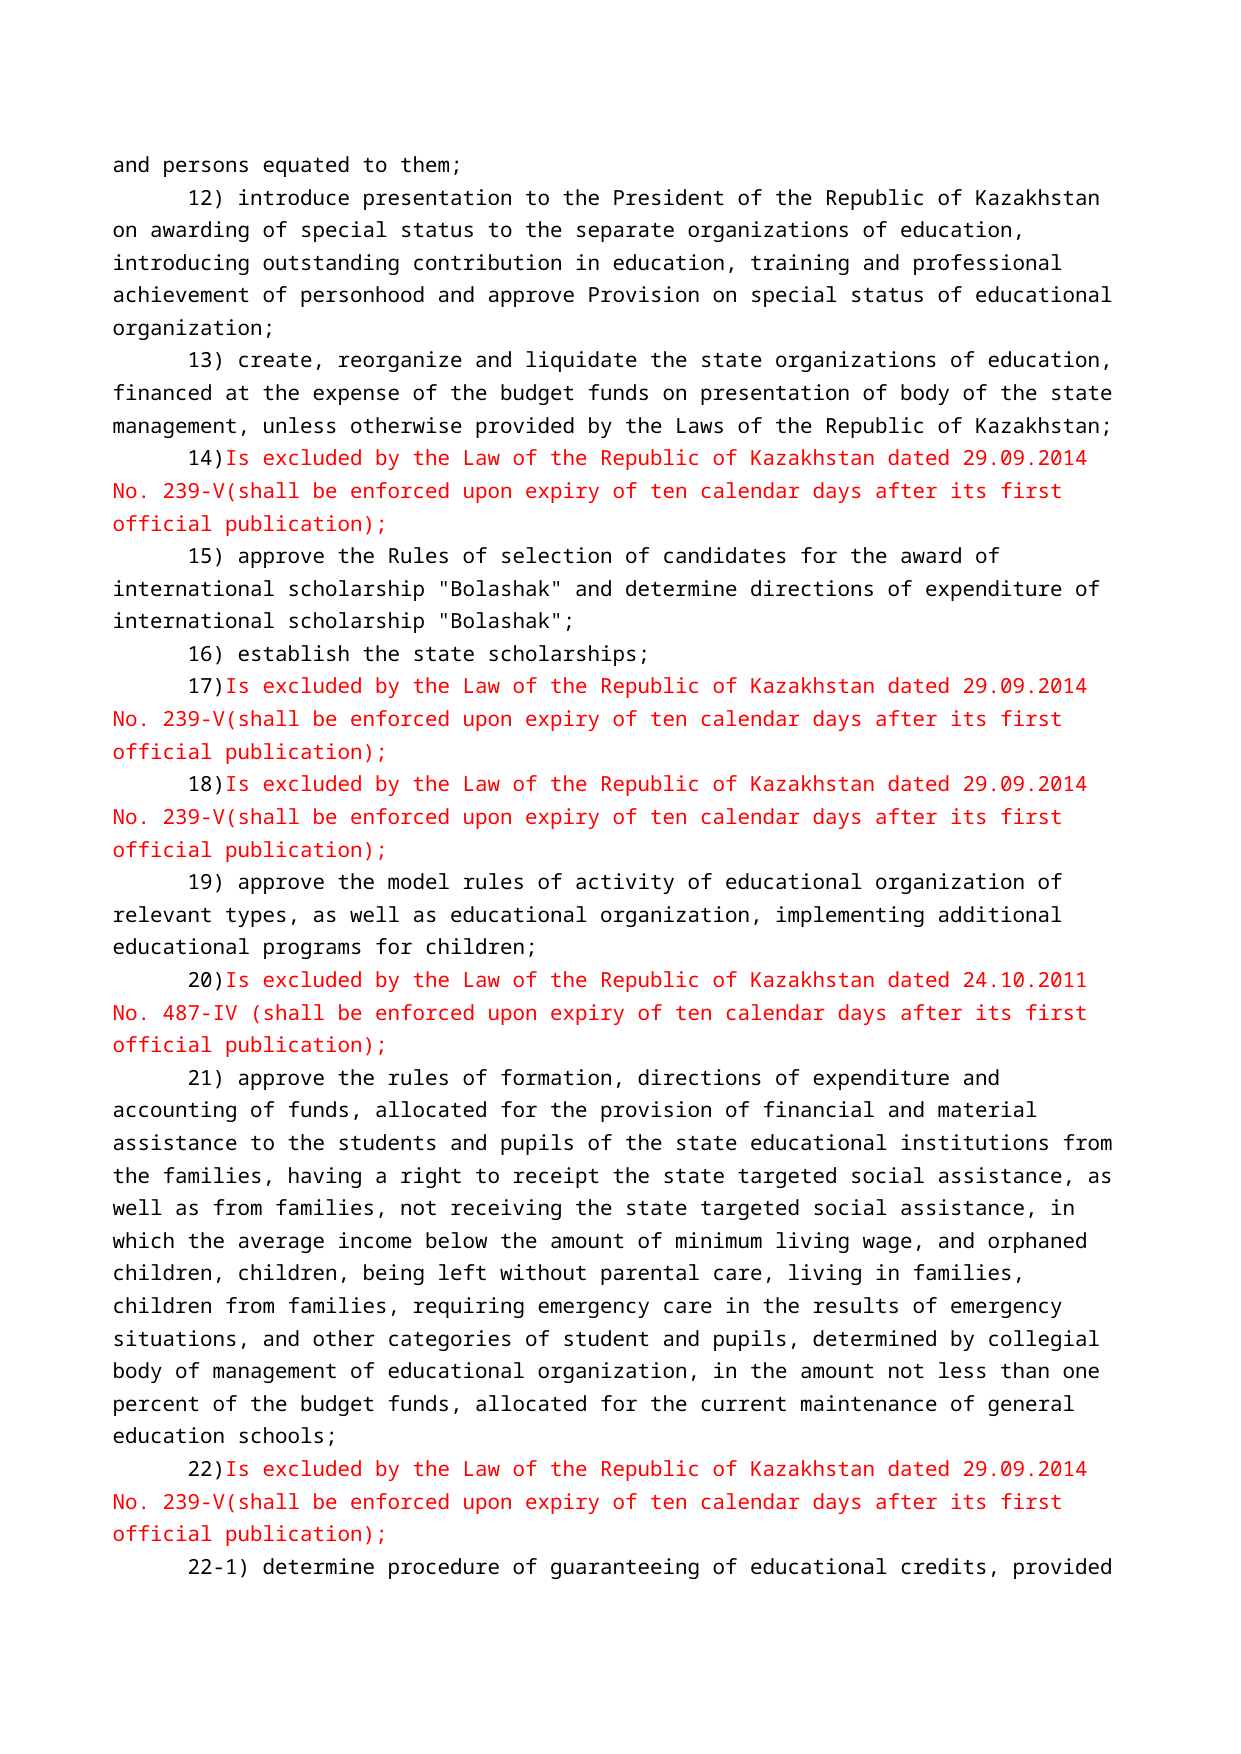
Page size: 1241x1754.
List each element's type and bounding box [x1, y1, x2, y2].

text [112, 150, 1128, 1580]
